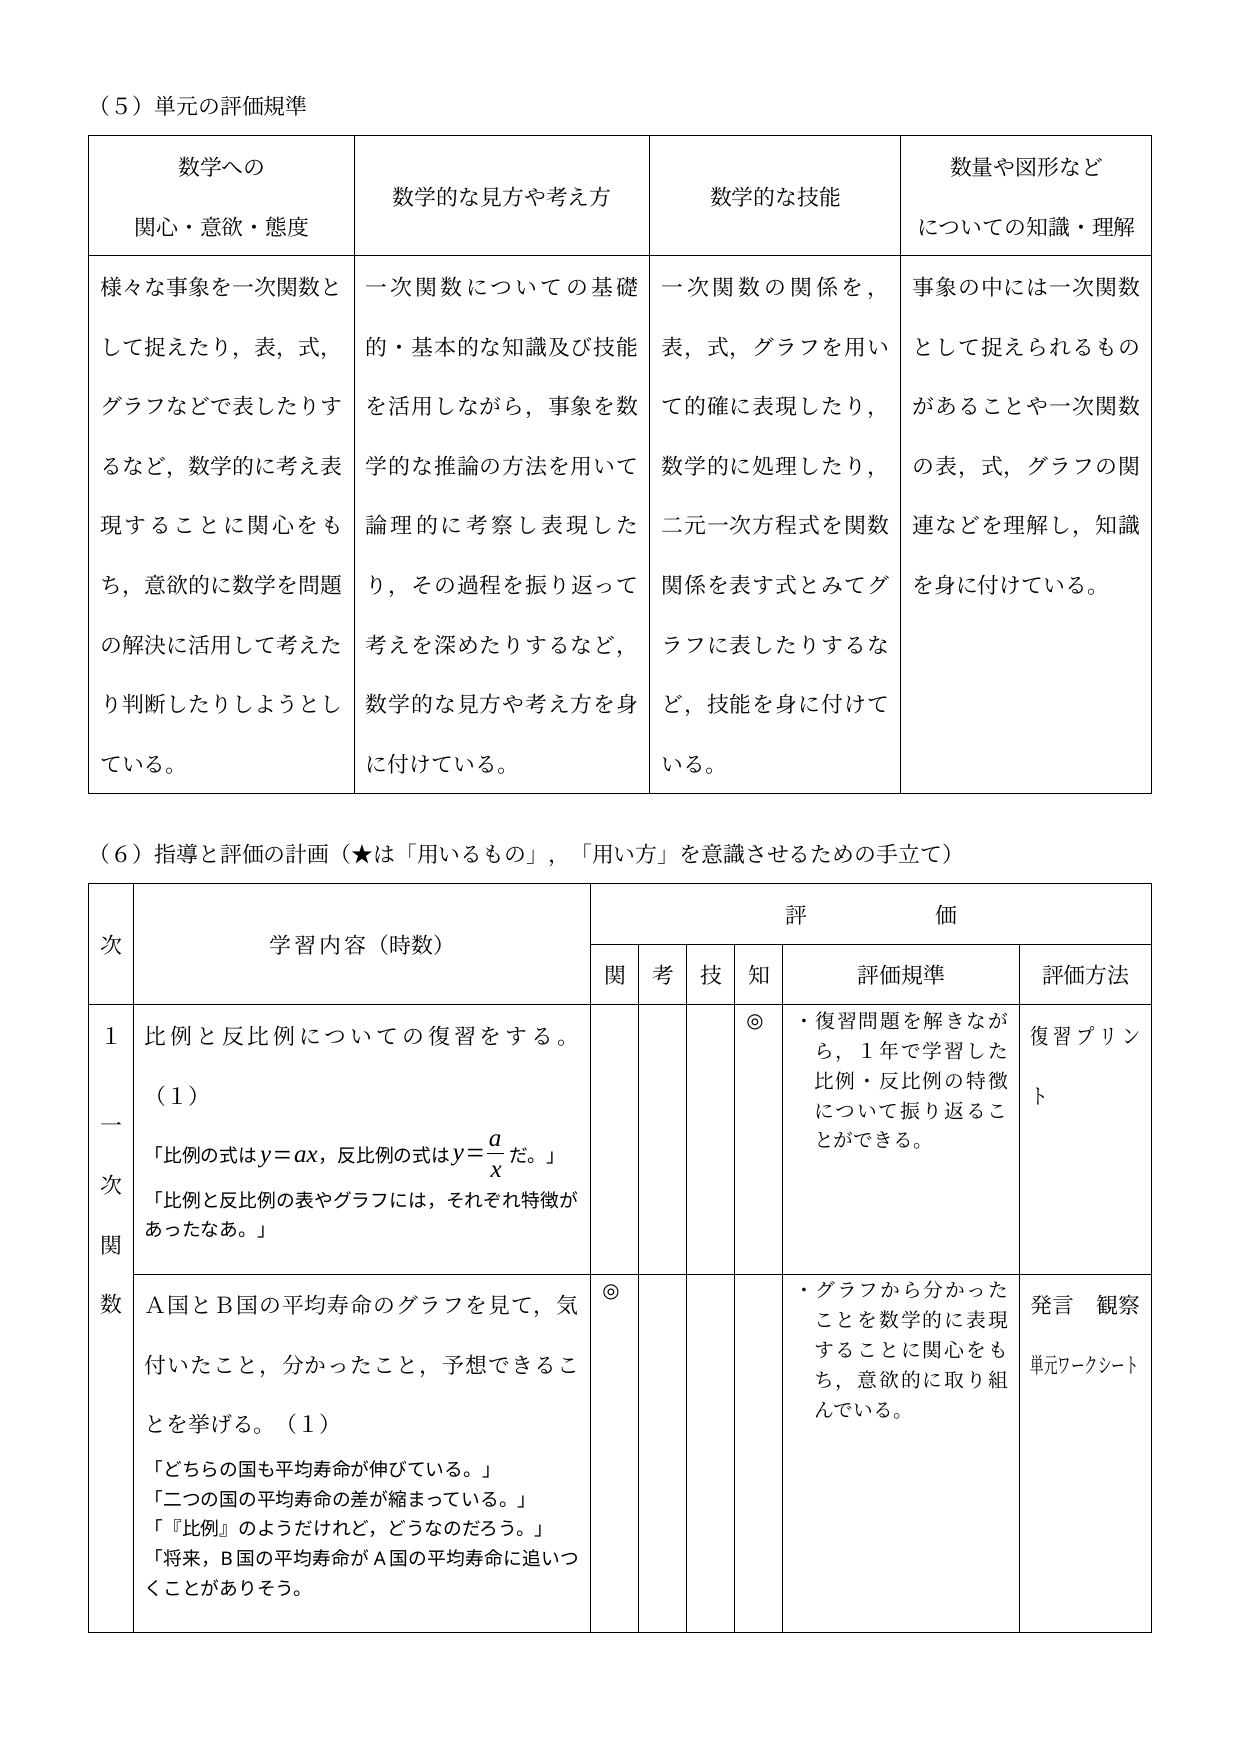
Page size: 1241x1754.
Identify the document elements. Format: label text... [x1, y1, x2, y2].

table_cell [687, 1275, 734, 1632]
table_cell Ａ国とＢ国の平均寿命のグラフを見て，気付いたこと，分かったこと，予想できることを挙げる。（１） 「どちらの国も平均寿命が伸びている。」 「二つの国の平均寿命の差が縮まっている。」 「『比例』のようだけれど，どうなのだろう。」 「将来，B国の平均寿命がA国の平均寿命に追いつくことがありそう。 [134, 1275, 590, 1632]
table_header 評 価 [591, 884, 1151, 944]
table_cell [591, 1005, 638, 1273]
table_header 数学的な見方や考え方 [355, 136, 649, 255]
table_header 数学への 関心・意欲・態度 [89, 136, 354, 255]
table_cell 様々な事象を一次関数として捉えたり，表，式，グラフなどで表したりするなど，数学的に考え表現することに関心をもち，意欲的に数学を問題の解決に活用して考えたり判断したりしようとしている。 [89, 256, 354, 793]
table_cell ◎ [591, 1275, 638, 1632]
table_header 数学的な技能 [650, 136, 900, 255]
table_header 学習内容（時数） [134, 884, 590, 1004]
text （５）単元の評価規準 [89, 76, 1152, 135]
table_cell 評価方法 [1020, 945, 1151, 1004]
table_cell ◎ [735, 1005, 782, 1273]
table_cell 事象の中には一次関数として捉えられるものがあることや一次関数の表，式，グラフの関連などを理解し，知識を身に付けている。 [901, 256, 1151, 793]
table_cell 一次関数についての基礎的・基本的な知識及び技能を活用しながら，事象を数学的な推論の方法を用いて論理的に考察し表現したり，その過程を振り返って考えを深めたりするなど，数学的な見方や考え方を身に付けている。 [355, 256, 649, 793]
table_header 数量や図形など についての知識・理解 [901, 136, 1151, 255]
table_cell 比例と反比例についての復習をする。（１） 「比例の式は，反比例の式は だ。」 「比例と反比例の表やグラフには，それぞれ特徴があったなあ。」 [134, 1005, 590, 1273]
table_header 次 [89, 884, 133, 1004]
text （６）指導と評価の計画（★は「用いるもの」，「用い方」を意識させるための手立て） [89, 823, 1152, 883]
table_cell 技 [687, 945, 734, 1004]
table_cell 関 [591, 945, 638, 1004]
table_cell 復習プリント [1020, 1005, 1151, 1273]
table_cell [639, 1275, 686, 1632]
table_cell ・グラフから分かったことを数学的に表現することに関心をもち，意欲的に取り組んでいる。 [783, 1275, 1019, 1632]
table_cell [639, 1005, 686, 1273]
table_cell １ 一次関数 [89, 1005, 133, 1632]
table_cell 知 [735, 945, 782, 1004]
table_cell ・復習問題を解きながら，１年で学習した比例・反比例の特徴について振り返ることができる。 [783, 1005, 1019, 1273]
table_cell [687, 1005, 734, 1273]
table_cell 考 [639, 945, 686, 1004]
table_cell [735, 1275, 782, 1632]
table_cell 評価規準 [783, 945, 1019, 1004]
table_cell 発言 観察 単元ワークシート [1020, 1275, 1151, 1632]
table_cell 一次関数の関係を，表，式，グラフを用いて的確に表現したり，数学的に処理したり，二元一次方程式を関数関係を表す式とみてグラフに表したりするなど，技能を身に付けている。 [650, 256, 900, 793]
